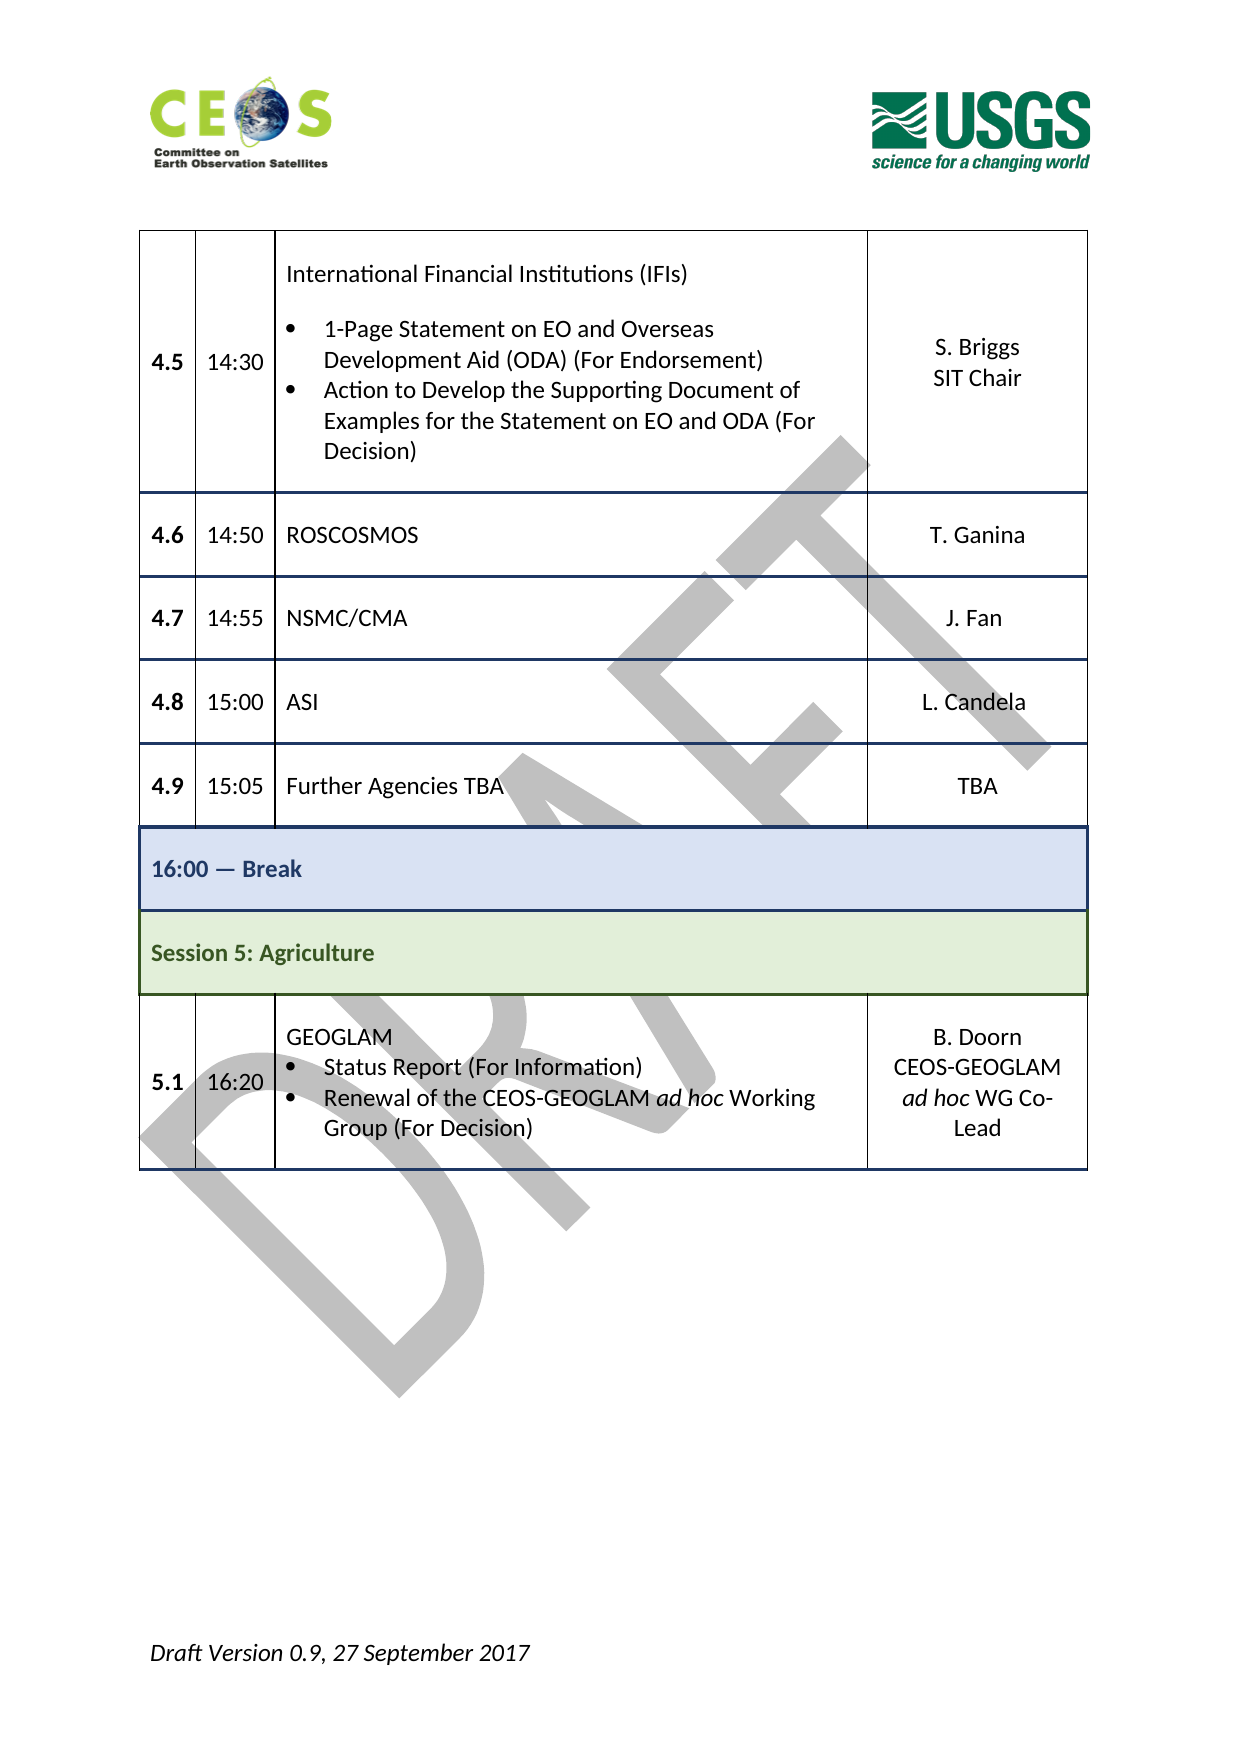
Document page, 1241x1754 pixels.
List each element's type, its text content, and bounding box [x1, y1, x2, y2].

table_cell ROSCOSMOS [276, 494, 867, 574]
picture [150, 76, 332, 172]
table_cell 15:05 [196, 745, 274, 825]
table_cell 16:00 — Break [141, 829, 1086, 909]
table_cell ASI [276, 661, 867, 742]
table_cell 4.6 [140, 494, 195, 574]
table_cell B. Doorn CEOS-GEOGLAM ad hoc WG Co-Lead [868, 996, 1087, 1168]
table_cell NSMC/CMA [276, 578, 867, 658]
table_cell 14:30 [196, 231, 274, 491]
table_cell L. Candela [868, 661, 1087, 742]
table_cell International Financial Institutions (IFIs) 1-Page Statement on EO and Overseas Development Aid (ODA) (For Endorsement) Action to Develop the Supporting Document of Examples for the Statement on EO and ODA (For Decision) [276, 231, 867, 491]
table_cell 14:50 [196, 494, 274, 574]
table_cell Further Agencies TBA [276, 745, 867, 825]
table_cell T. Ganina [868, 494, 1087, 574]
table_cell 5.1 [140, 996, 195, 1168]
table_cell 4.9 [140, 745, 195, 825]
picture [872, 91, 1091, 172]
table_cell 4.7 [140, 578, 195, 658]
table_cell 15:00 [196, 661, 274, 742]
table_cell S. Briggs SIT Chair [868, 231, 1087, 491]
table_cell 4.8 [140, 661, 195, 742]
table_cell 4.5 [140, 231, 195, 491]
table_cell TBA [868, 745, 1087, 825]
table_cell Session 5: Agriculture [141, 912, 1086, 993]
table_cell 16:20 [196, 996, 274, 1168]
table_cell GEOGLAM Status Report (For Information) Renewal of the CEOS-GEOGLAM ad hoc Working Group (For Decision) [276, 996, 867, 1168]
table_cell 14:55 [196, 578, 274, 658]
table_cell J. Fan [868, 578, 1087, 658]
